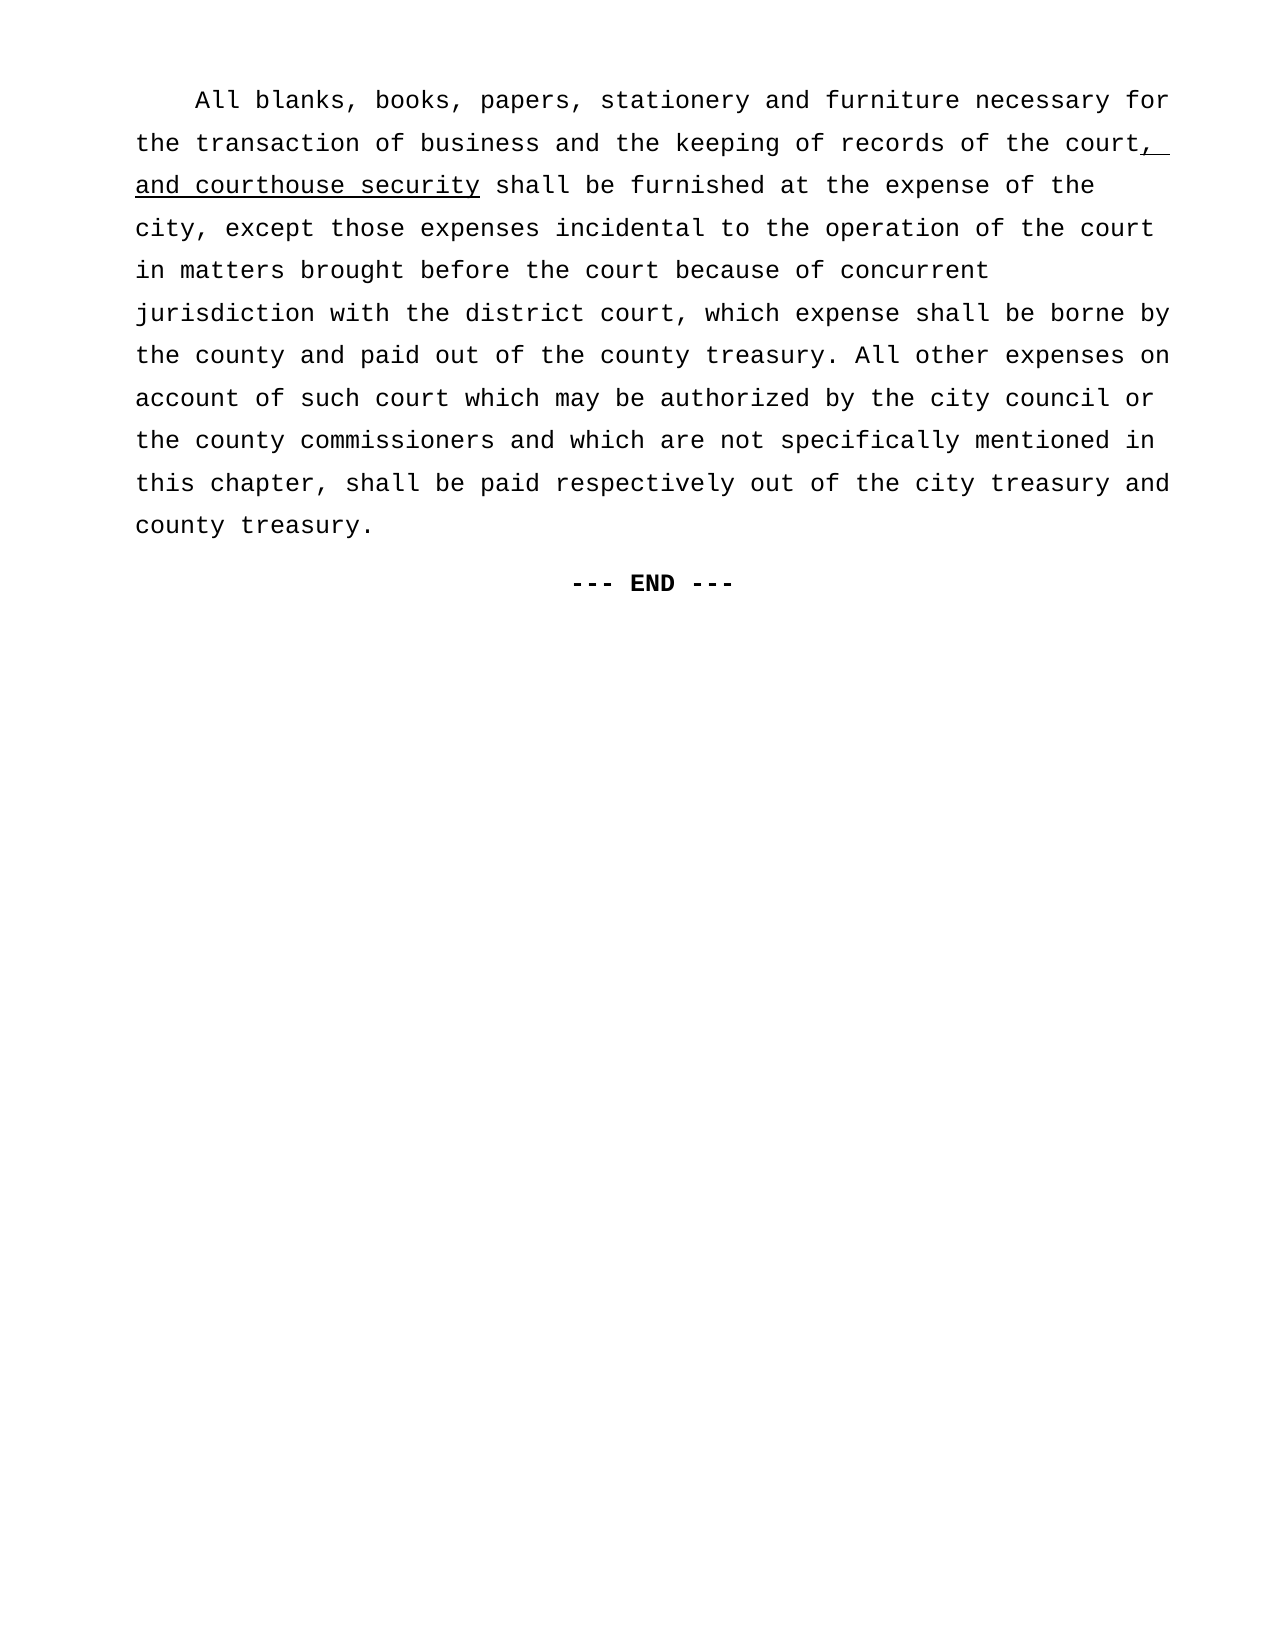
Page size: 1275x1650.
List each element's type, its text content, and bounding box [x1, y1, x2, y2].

text All blanks, books, papers, stationery and furniture necessary for the transaction of business and the keeping of records of the court, and courthouse security shall be furnished at the expense of the city, except those expenses incidental to the operation of the court in matters brought before the court because of concurrent jurisdiction with the district court, which expense shall be borne by the county and paid out of the county treasury. All other expenses on account of such court which may be authorized by the city council or the county commissioners and which are not specifically mentioned in this chapter, shall be paid respectively out of the city treasury and county treasury. [135, 75, 1170, 542]
text --- END --- [135, 571, 1170, 599]
